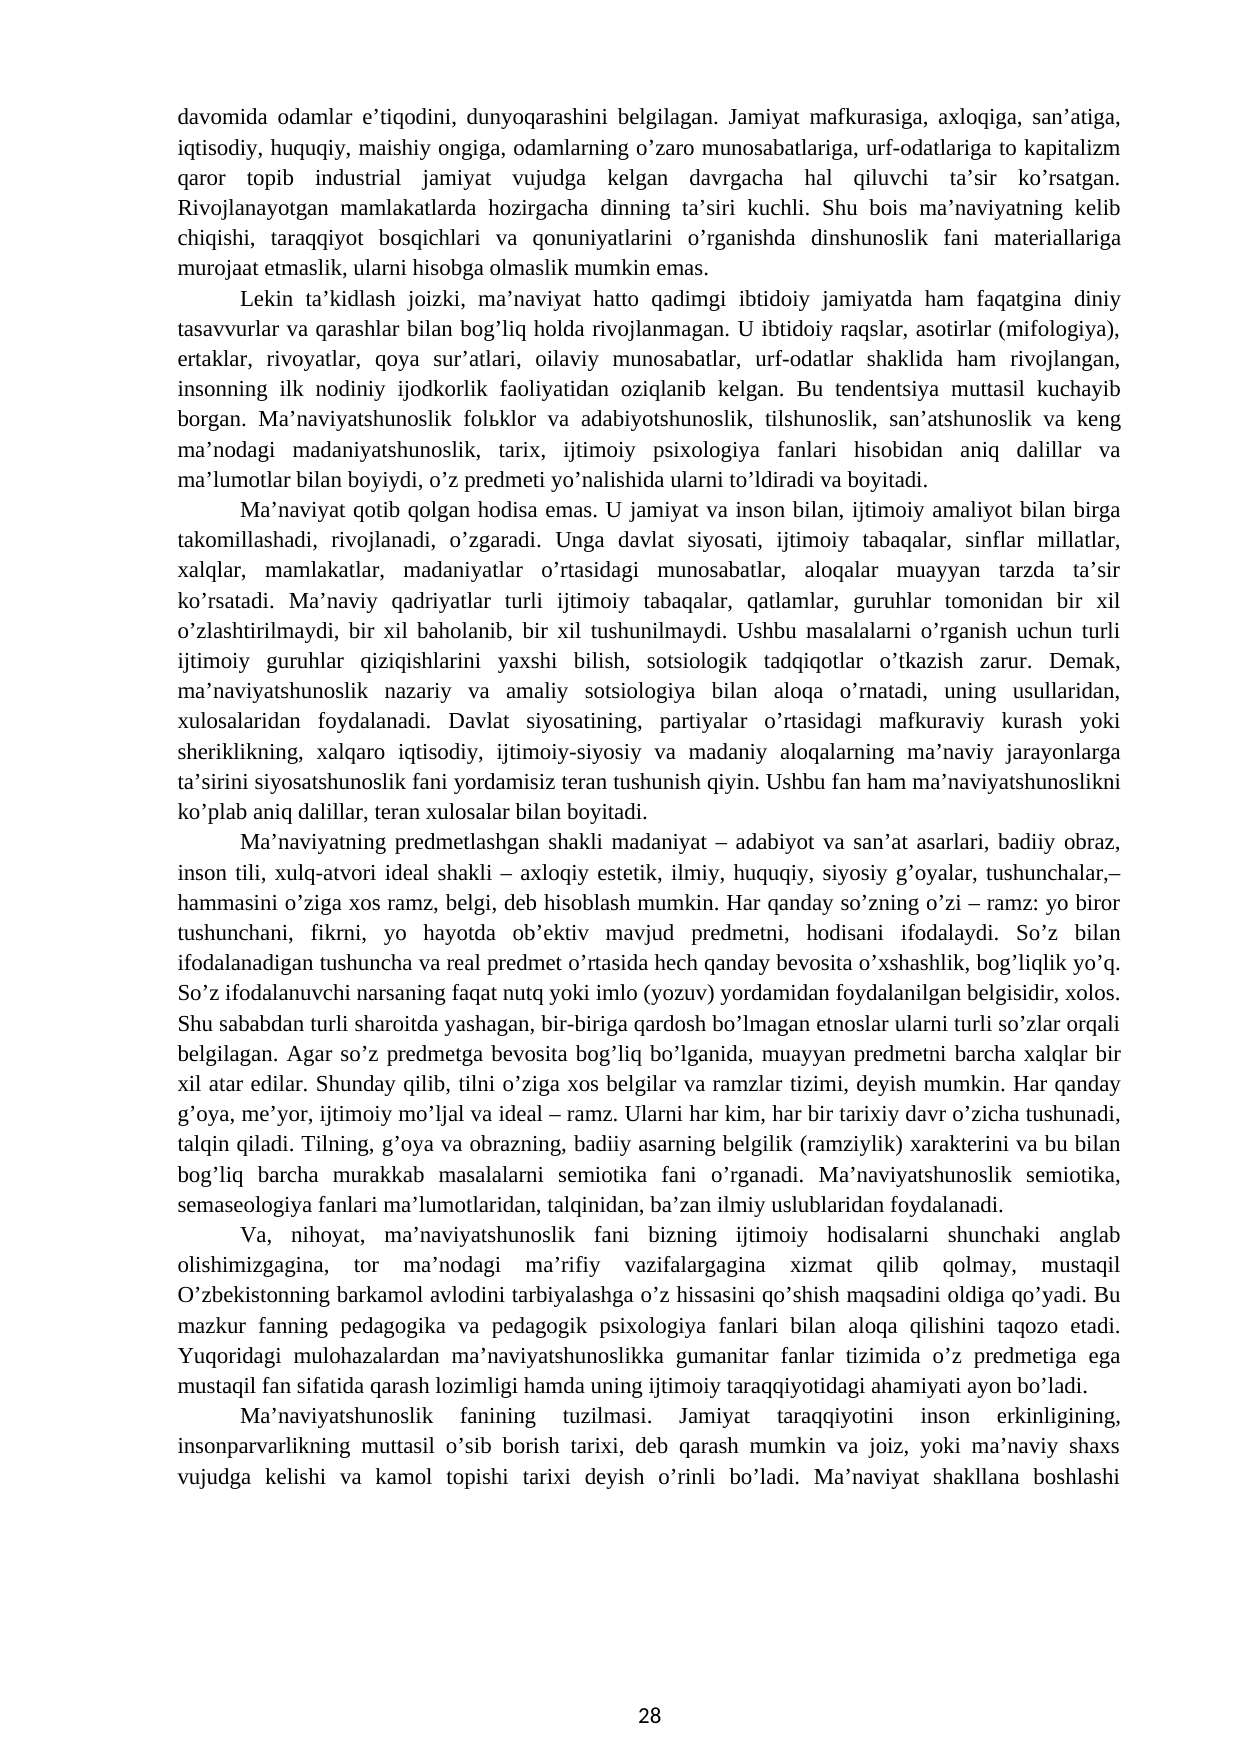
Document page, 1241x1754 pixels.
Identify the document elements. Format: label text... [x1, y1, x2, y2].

text Maʼnaviyat qotib qolgan hodisa emas. U jamiyat va inson bilan, ijtimoiy amaliyot bilan birga takomillashadi, rivojlanadi, oʼzgaradi. Unga davlat siyosati, ijtimoiy tabaqalar, sinflar millatlar, xalqlar, mamlakatlar, madaniyatlar oʼrtasidagi munosabatlar, aloqalar muayyan tarzda taʼsir koʼrsatadi. Maʼnaviy qadriyatlar turli ijtimoiy tabaqalar, qatlamlar, guruhlar tomonidan bir xil oʼzlashtirilmaydi, bir xil baholanib, bir xil tushunilmaydi. Ushbu masalalarni oʼrganish uchun turli ijtimoiy guruhlar qiziqishlarini yaxshi bilish, sotsiologik tadqiqotlar oʼtkazish zarur. Demak, maʼnaviyatshunoslik nazariy va amaliy sotsiologiya bilan aloqa oʼrnatadi, uning usullaridan, xulosalaridan foydalanadi. Davlat siyosatining, partiyalar oʼrtasidagi mafkuraviy kurash yoki sheriklikning, xalqaro iqtisodiy, ijtimoiy-siyosiy va madaniy aloqalarning maʼnaviy jarayonlarga taʼsirini siyosatshunoslik fani yordamisiz teran tushunish qiyin. Ushbu fan ham maʼnaviyatshunoslikni koʼplab aniq dalillar, teran xulosalar bilan boyitadi. [177, 496, 1122, 824]
text Va, nihoyat, maʼnaviyatshunoslik fani bizning ijtimoiy hodisalarni shunchaki anglab olishimizgagina, tor maʼnodagi maʼrifiy vazifalargagina xizmat qilib qolmay, mustaqil Oʼzbekistonning barkamol avlodini tarbiyalashga oʼz hissasini qoʼshish maqsadini oldiga qoʼyadi. Bu mazkur fanning pedagogika va pedagogik psixologiya fanlari bilan aloqa qilishini taqozo etadi. Yuqoridagi mulohazalardan maʼnaviyatshunoslikka gumanitar fanlar tizimida oʼz predmetiga ega mustaqil fan sifatida qarash lozimligi hamda uning ijtimoiy taraqqiyotidagi ahamiyati ayon boʼladi. [177, 1221, 1122, 1398]
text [177, 103, 1122, 281]
text Maʼnaviyatning predmetlashgan shakli madaniyat – adabiyot va sanʼat asarlari, badiiy obraz, inson tili, xulq-atvori ideal shakli – axloqiy estetik, ilmiy, huquqiy, siyosiy gʼoyalar, tushunchalar,– hammasini oʼziga xos ramz, belgi, deb hisoblash mumkin. Har qanday soʼzning oʼzi – ramz: yo biror tushunchani, fikrni, yo hayotda obʼektiv mavjud predmetni, hodisani ifodalaydi. Soʼz bilan ifodalanadigan tushuncha va real predmet oʼrtasida hech qanday bevosita oʼxshashlik, bogʼliqlik yoʼq. Soʼz ifodalanuvchi narsaning faqat nutq yoki imlo (yozuv) yordamidan foydalanilgan belgisidir, xolos. Shu sababdan turli sharoitda yashagan, bir-biriga qardosh boʼlmagan etnoslar ularni turli soʼzlar orqali belgilagan. Аgar soʼz predmetga bevosita bogʼliq boʼlganida, muayyan predmetni barcha xalqlar bir xil atar edilar. Shunday qilib, tilni oʼziga xos belgilar va ramzlar tizimi, deyish mumkin. Har qanday gʼoya, meʼyor, ijtimoiy moʼljal va ideal – ramz. Ularni har kim, har bir tarixiy davr oʼzicha tushunadi, talqin qiladi. Tilning, gʼoya va obrazning, badiiy asarning belgilik (ramziylik) xarakterini va bu bilan bogʼliq barcha murakkab masalalarni semiotika fani oʼrganadi. Maʼnaviyatshunoslik semiotika, semaseologiya fanlari maʼlumotlaridan, talqinidan, baʼzan ilmiy uslublaridan foydalanadi. [177, 828, 1122, 1217]
text Lekin taʼkidlash joizki, maʼnaviyat hatto qadimgi ibtidoiy jamiyatda ham faqatgina diniy tasavvurlar va qarashlar bilan bogʼliq holda rivojlanmagan. U ibtidoiy raqslar, asotirlar (mifologiya), ertaklar, rivoyatlar, qoya surʼatlari, oilaviy munosabatlar, urf-odatlar shaklida ham rivojlangan, insonning ilk nodiniy ijodkorlik faoliyatidan oziqlanib kelgan. Bu tendentsiya muttasil kuchayib borgan. Maʼnaviyatshunoslik folьklor va adabiyotshunoslik, tilshunoslik, sanʼatshunoslik va keng maʼnodagi madaniyatshunoslik, tarix, ijtimoiy psixologiya fanlari hisobidan aniq dalillar va maʼlumotlar bilan boyiydi, oʼz predmeti yoʼnalishida ularni toʼldiradi va boyitadi. [177, 285, 1122, 492]
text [177, 1402, 1122, 1489]
